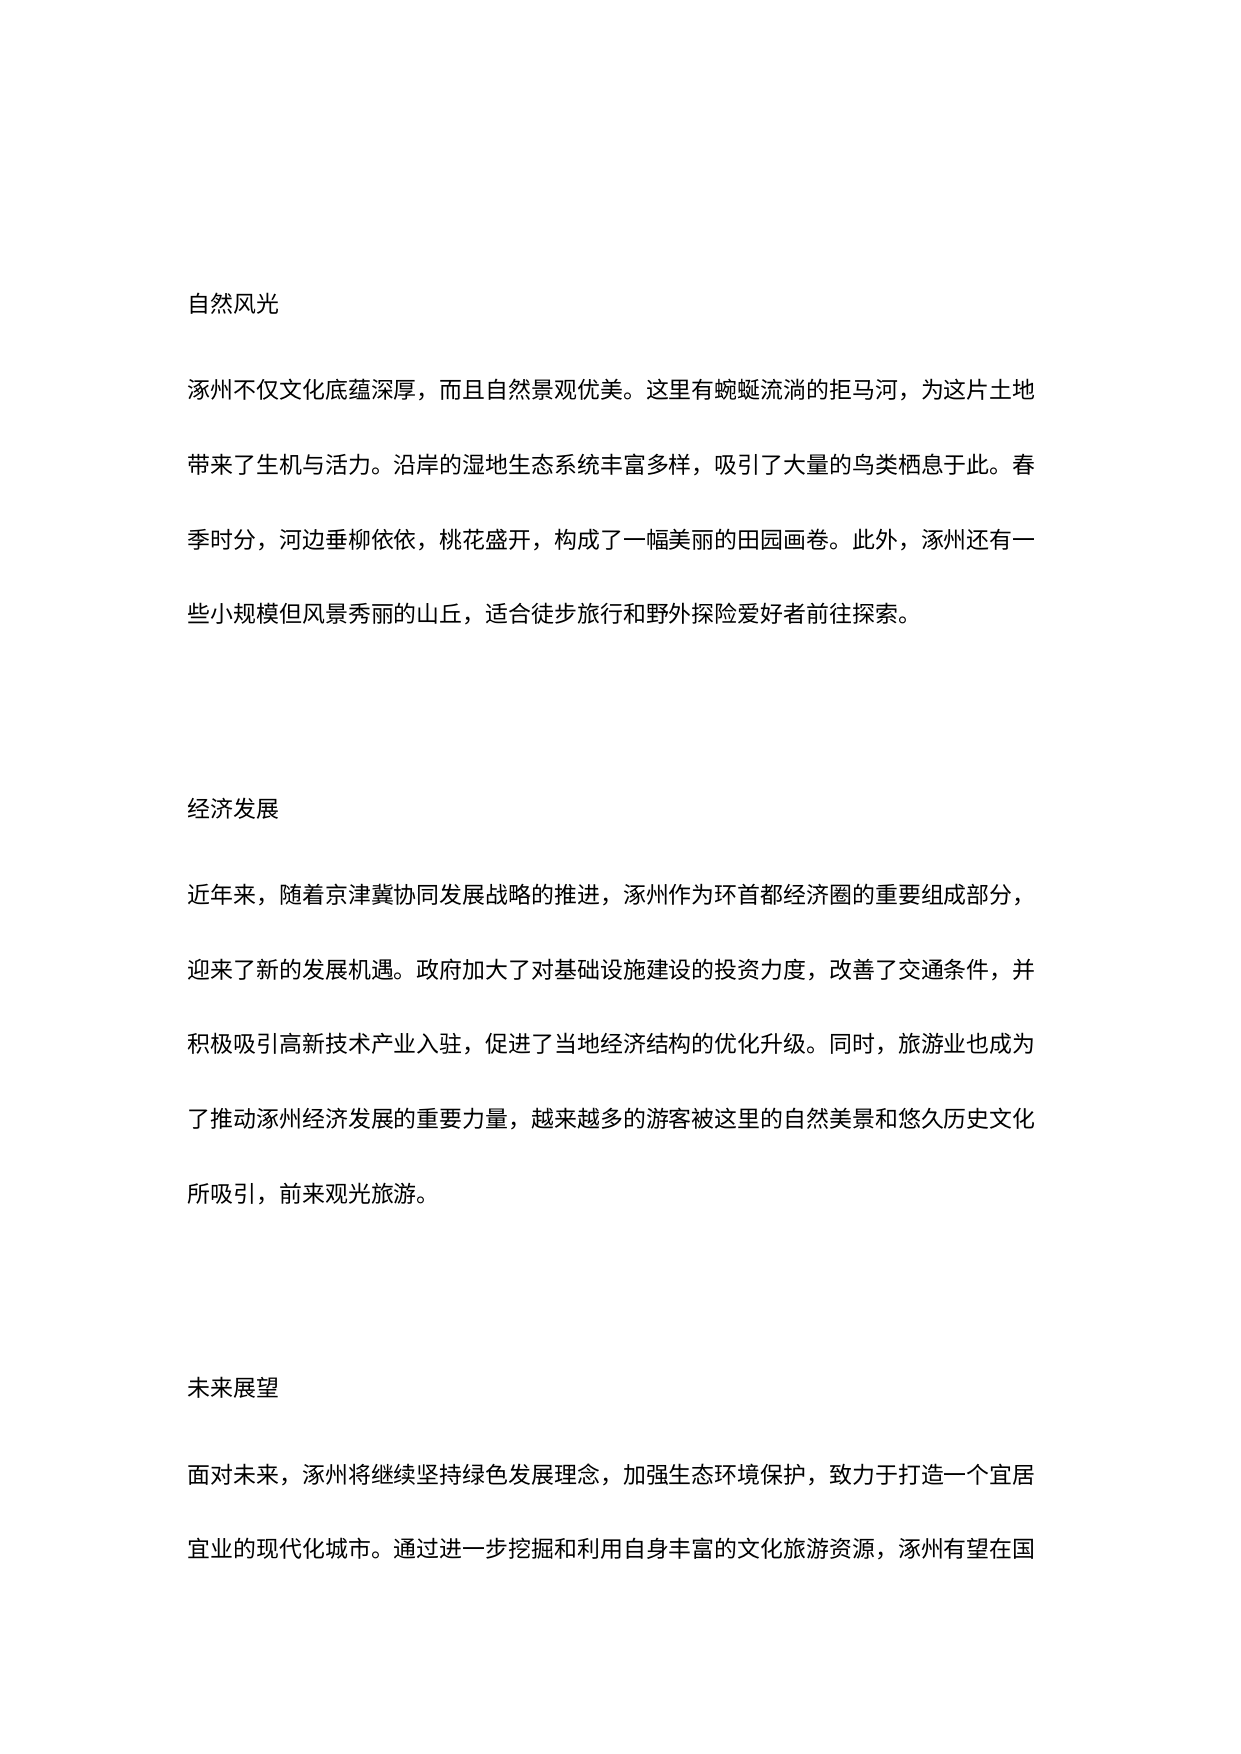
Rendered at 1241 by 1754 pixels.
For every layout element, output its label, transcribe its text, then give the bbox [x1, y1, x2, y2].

text 涿州不仅文化底蕴深厚，而且自然景观优美。这里有蜿蜒流淌的拒马河，为这片土地带来了生机与活力。沿岸的湿地生态系统丰富多样，吸引了大量的鸟类栖息于此。春季时分，河边垂柳依依，桃花盛开，构成了一幅美丽的田园画卷。此外，涿州还有一些小规模但风景秀丽的山丘，适合徒步旅行和野外探险爱好者前往探索。 [187, 356, 1053, 645]
text 经济发展 [187, 774, 1053, 839]
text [187, 1441, 1053, 1580]
text 未来展望 [187, 1354, 1053, 1419]
text 自然风光 [187, 270, 1053, 335]
text 近年来，随着京津冀协同发展战略的推进，涿州作为环首都经济圈的重要组成部分，迎来了新的发展机遇。政府加大了对基础设施建设的投资力度，改善了交通条件，并积极吸引高新技术产业入驻，促进了当地经济结构的优化升级。同时，旅游业也成为了推动涿州经济发展的重要力量，越来越多的游客被这里的自然美景和悠久历史文化所吸引，前来观光旅游。 [187, 861, 1053, 1225]
